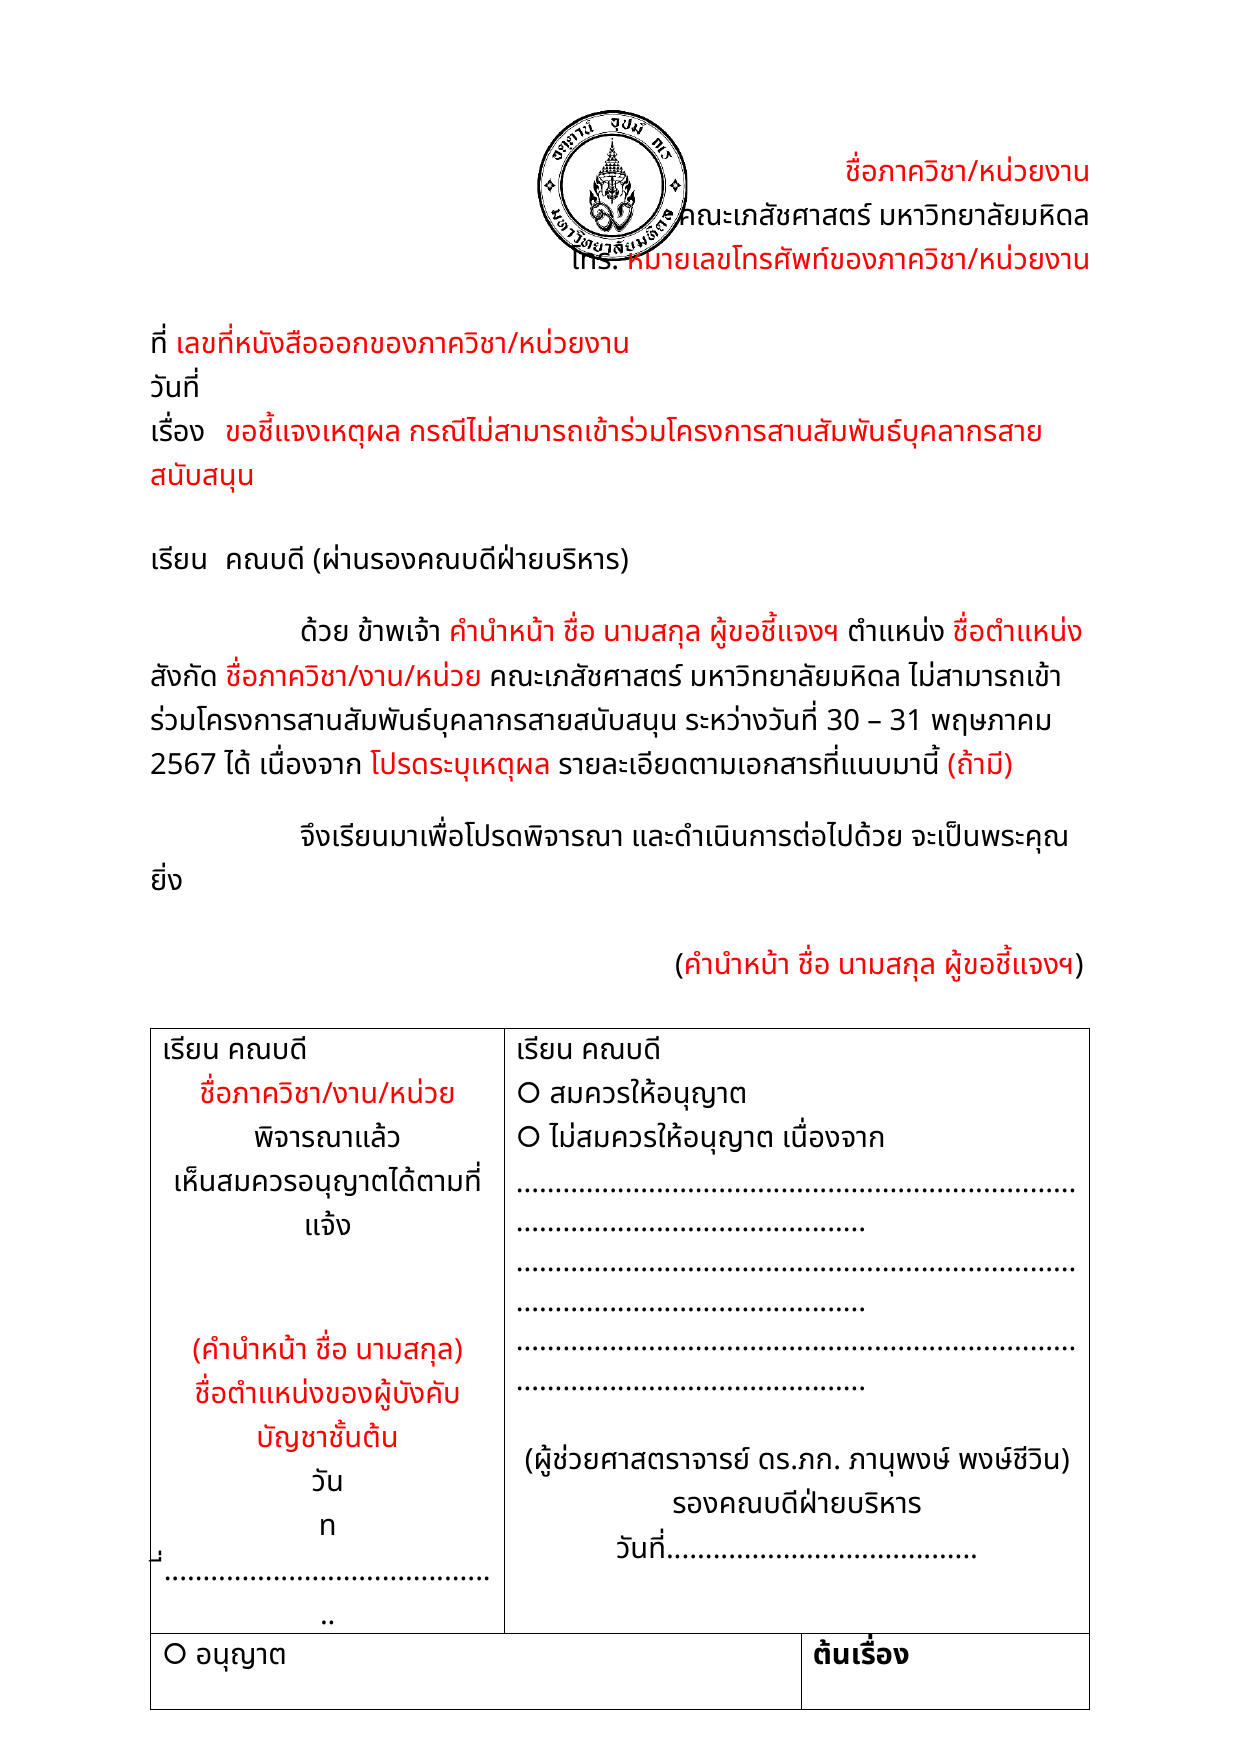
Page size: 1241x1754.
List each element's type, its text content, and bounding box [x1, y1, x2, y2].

text เรื่อง ขอชี้แจงเหตุผล กรณีไม่สามารถเข้าร่วมโครงการสานสัมพันธ์บุคลากรสายสนับสนุน [150, 411, 1090, 499]
text จึงเรียนมาเพื่อโปรดพิจารณา และดำเนินการต่อไปด้วย จะเป็นพระคุณยิ่ง [150, 816, 1090, 904]
text คณะเภสัชศาสตร์ มหาวิทยาลัยมหิดล [150, 194, 1090, 238]
text วันที่ [150, 367, 1090, 411]
table_header เรียน คณบดี ชื่อภาควิชา/งาน/หน่วย พิจารณาแล้ว เห็นสมควรอนุญาตได้ตามที่แจ้ง (คำนำหน้า ชื่อ นามสกุล) ชื่อตำแหน่งของผู้บังคับบัญชาชั้นต้น วันที่............................................ [151, 1029, 504, 1633]
text ด้วย ข้าพเจ้า คำนำหน้า ชื่อ นามสกุล ผู้ขอชี้แจงฯ ตำแหน่ง ชื่อตำแหน่ง สังกัด ชื่อภาควิชา/งาน/หน่วย คณะเภสัชศาสตร์ มหาวิทยาลัยมหิดล ไม่สามารถเข้าร่วมโครงการสานสัมพันธ์บุคลากรสายสนับสนุน ระหว่างวันที่ 30 – 31 พฤษภาคม 2567 ได้ เนื่องจาก โปรดระบุเหตุผล รายละเอียดตามเอกสารที่แนบมานี้ (ถ้ามี) [150, 611, 1090, 788]
text (คำนำหน้า ชื่อ นามสกุล ผู้ขอชี้แจงฯ) [150, 943, 1090, 988]
text ชื่อภาควิชา/หน่วยงาน [150, 150, 1090, 194]
picture [537, 110, 688, 150]
table_header เรียน คณบดี สมควรให้อนุญาต ไม่สมควรให้อนุญาต เนื่องจาก ..................................................................................................................... ..................................................................................................................... ..................................................................................................................... (ผู้ช่วยศาสตราจารย์ ดร.ภก. ภานุพงษ์ พงษ์ชีวิน) รองคณบดีฝ่ายบริหาร วันที่........................................ [505, 1029, 1089, 1633]
text โทร. หมายเลขโทรศัพท์ของภาควิชา/หน่วยงาน [150, 238, 1090, 283]
text ที่ เลขที่หนังสือออกของภาควิชา/หน่วยงาน [150, 322, 1090, 367]
text เรียน คณบดี (ผ่านรองคณบดีฝ่ายบริหาร) [150, 538, 1090, 583]
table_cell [802, 1634, 1089, 1708]
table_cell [151, 1634, 801, 1708]
